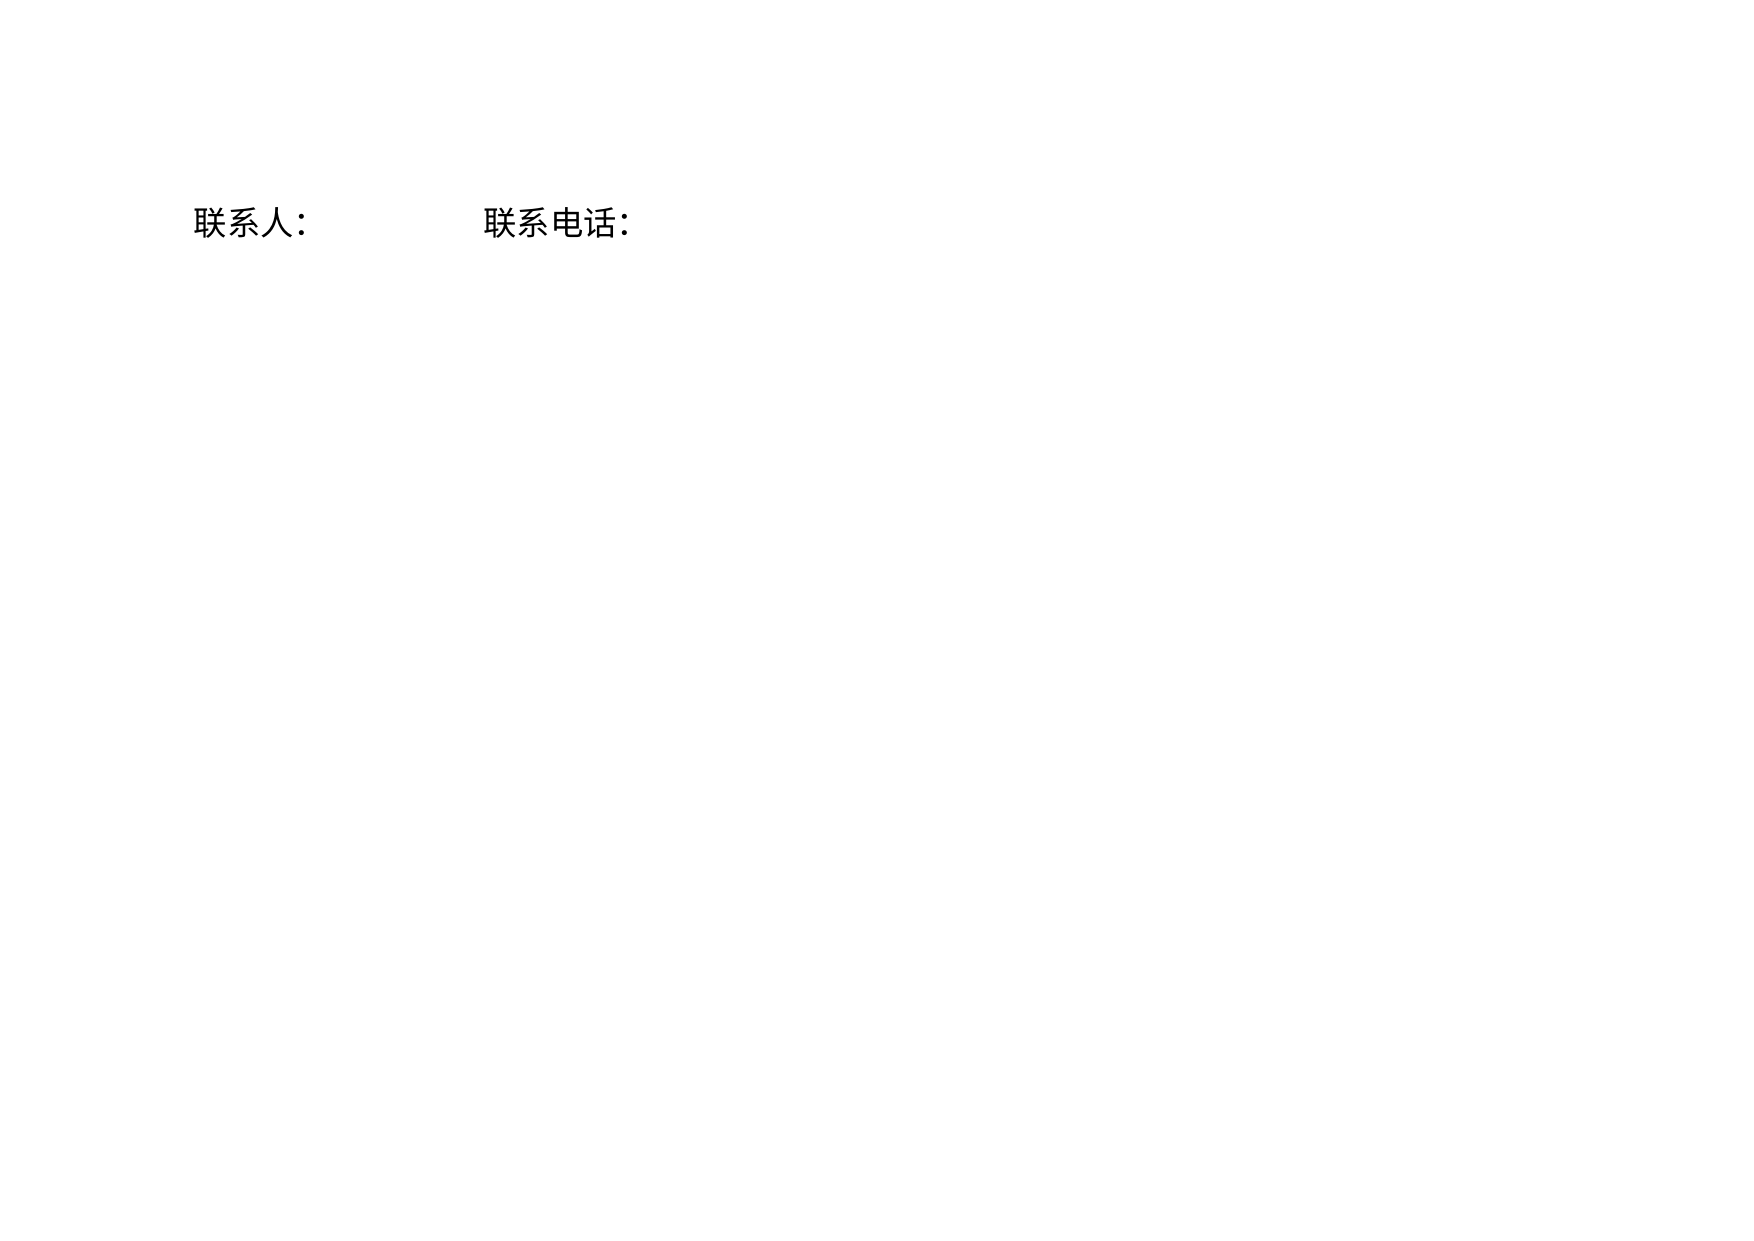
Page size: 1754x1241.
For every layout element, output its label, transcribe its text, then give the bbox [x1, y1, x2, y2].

text 联系人： 联系电话： [150, 188, 1604, 254]
